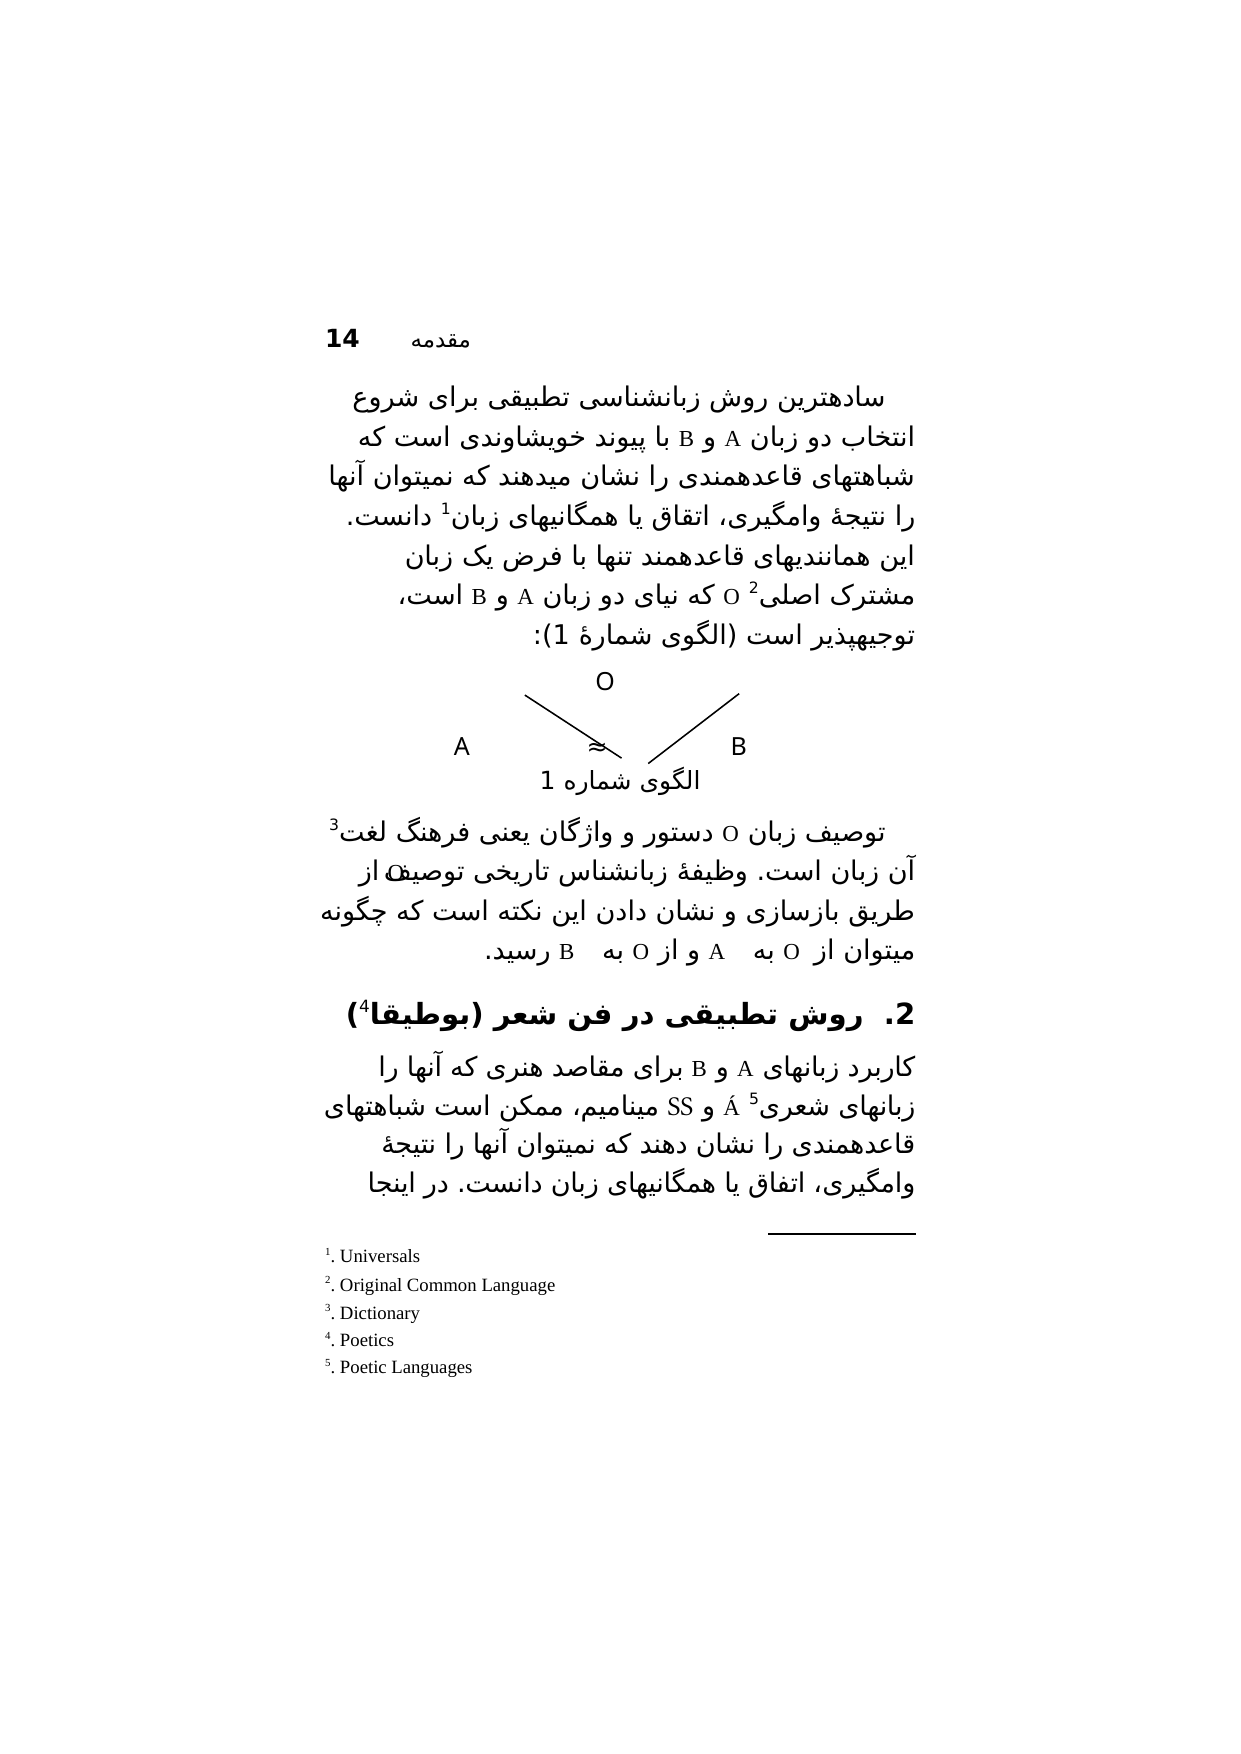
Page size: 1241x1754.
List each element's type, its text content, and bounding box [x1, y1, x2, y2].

text توصیف زبان O دستور و واژگان یعنی فرهنگ لغت آن زبان است. وظیفۀ زبان‏شناس تاریخی توصیف O از طریق بازسازی و نشان دادن این نکته است که چگونه می‏توان از O به A و از O به B رسید. [325, 809, 915, 968]
text 2. روش تطبیقی در فن شعر (بوطیقا) [325, 993, 915, 1032]
text ساده‏ترین روش زبان‏شناسی تطبیقی برای شروع انتخاب دو زبان A و B با پیوند خویشاوندی است که شباهت‏های قاعده‏مندی را نشان می‏دهند که نمی‏توان آن‏ها را نتیجۀ وام‏گیری، اتقاق یا همگانی‏های زبان دانست. این همانندی‏های قاعده‏مند تنها با فرض یک زبان مشترک اصلی O که نیای دو زبان A و B است، توجیه‏پذیر است (الگوی شمارۀ 1): [325, 375, 915, 652]
text O [325, 664, 915, 697]
text A ≈ B [325, 729, 690, 761]
text الگوی شماره 1 [325, 761, 915, 797]
text کاربرد زبان‏های A و B برای مقاصد هنری که آن‏ها را زبان‏های شعری Á و  می‏نامیم، ممکن است شباهت‏های قاعده‏مندی را نشان دهند که نمی‏توان آن‏ها را نتیجۀ وام‏گیری، اتفاق یا همگانی‏های زبان دانست. در اینجا کاربرد O برای مقاصد هنری، زبان شعری Ó است (الگوی شماره 2): [325, 1045, 915, 1201]
text A ≈ B [655, 729, 915, 761]
